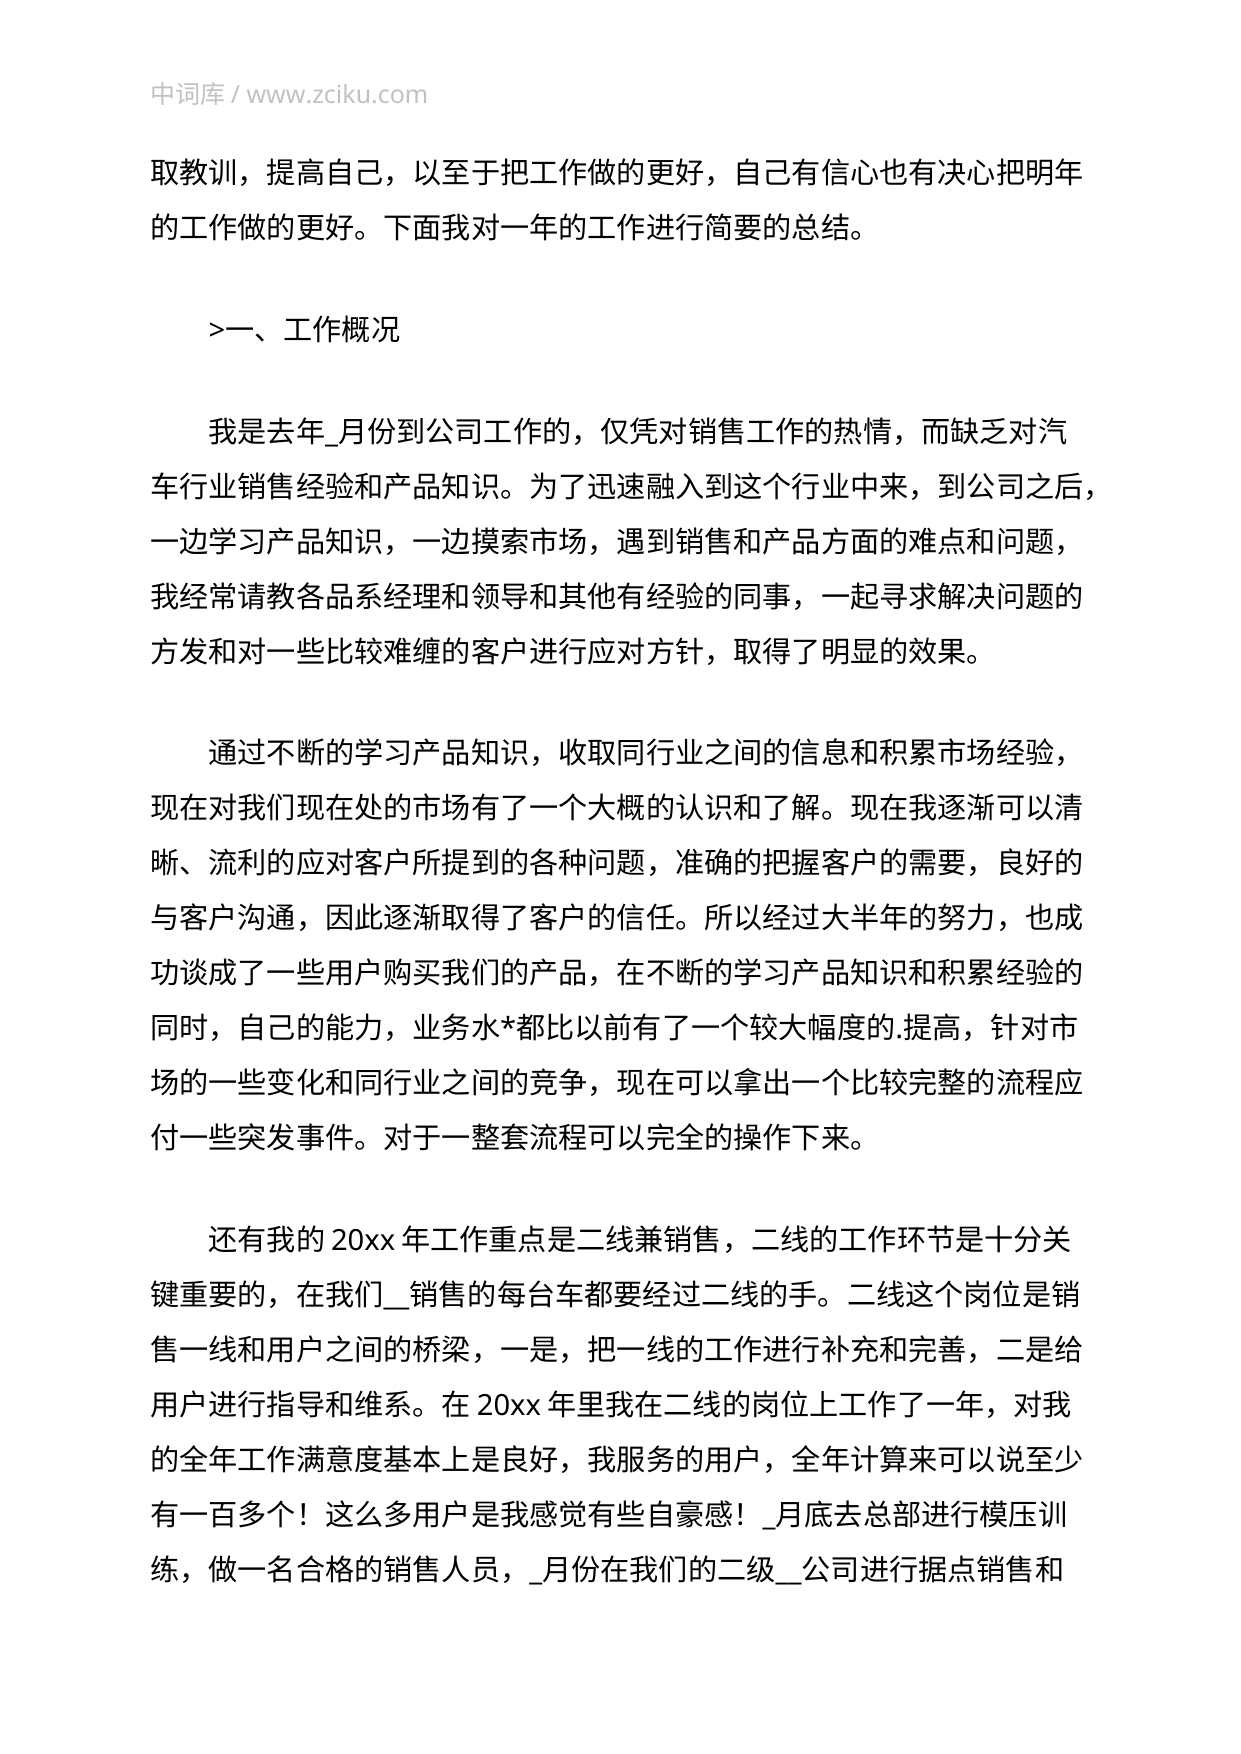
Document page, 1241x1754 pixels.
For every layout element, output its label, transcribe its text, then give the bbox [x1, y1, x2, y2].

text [150, 150, 1090, 247]
text >一、工作概况 [150, 307, 1090, 349]
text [150, 1216, 1090, 1588]
text 我是去年_月份到公司工作的，仅凭对销售工作的热情，而缺乏对汽车行业销售经验和产品知识。为了迅速融入到这个行业中来，到公司之后，一边学习产品知识，一边摸索市场，遇到销售和产品方面的难点和问题，我经常请教各品系经理和领导和其他有经验的同事，一起寻求解决问题的方发和对一些比较难缠的客户进行应对方针，取得了明显的效果。 [150, 409, 1090, 671]
text 通过不断的学习产品知识，收取同行业之间的信息和积累市场经验，现在对我们现在处的市场有了一个大概的认识和了解。现在我逐渐可以清晰、流利的应对客户所提到的各种问题，准确的把握客户的需要，良好的与客户沟通，因此逐渐取得了客户的信任。所以经过大半年的努力，也成功谈成了一些用户购买我们的产品，在不断的学习产品知识和积累经验的同时，自己的能力，业务水*都比以前有了一个较大幅度的.提高，针对市场的一些变化和同行业之间的竞争，现在可以拿出一个比较完整的流程应付一些突发事件。对于一整套流程可以完全的操作下来。 [150, 730, 1090, 1157]
